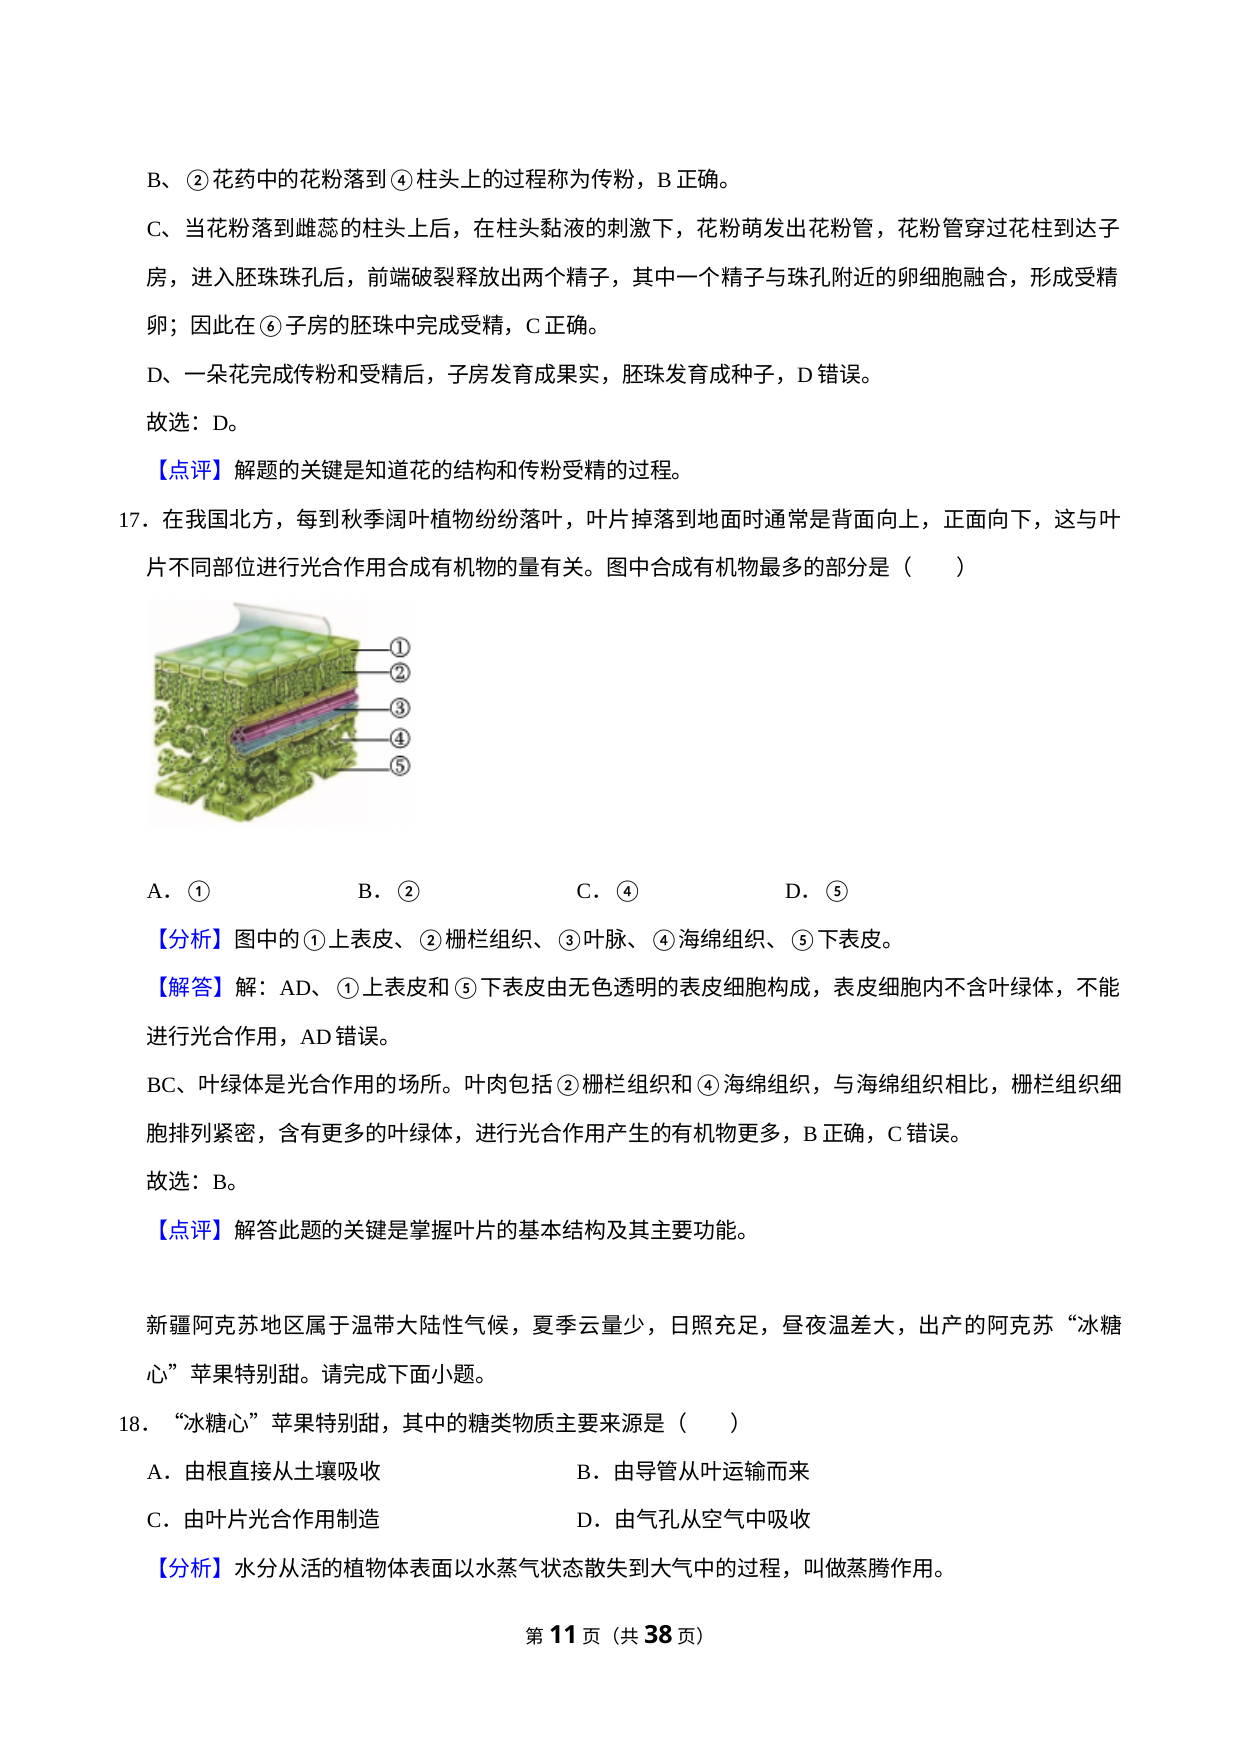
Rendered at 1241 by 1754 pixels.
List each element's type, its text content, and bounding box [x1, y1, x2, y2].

text A．① B．② C．④ D．⑤ [118, 873, 1122, 906]
text 【点评】解题的关键是知道花的结构和传粉受精的过程。 [147, 453, 1122, 485]
text 新疆阿克苏地区属于温带大陆性气候，夏季云量少，日照充足，昼夜温差大，出产的阿克苏“冰糖心”苹果特别甜。请完成下面小题。 [147, 1308, 1122, 1389]
text 故选：B。 [147, 1164, 1122, 1196]
text 故选：D。 [147, 404, 1122, 437]
text 【解答】解：AD、①上表皮和⑤下表皮由无色透明的表皮细胞构成，表皮细胞内不含叶绿体，不能进行光合作用，AD错误。 [147, 970, 1122, 1051]
text BC、叶绿体是光合作用的场所。叶肉包括②栅栏组织和④海绵组织，与海绵组织相比，栅栏组织细胞排列紧密，含有更多的叶绿体，进行光合作用产生的有机物更多，B正确，C错误。 [147, 1067, 1122, 1148]
text C、当花粉落到雌蕊的柱头上后，在柱头黏液的刺激下，花粉萌发出花粉管，花粉管穿过花柱到达子房，进入胚珠珠孔后，前端破裂释放出两个精子，其中一个精子与珠孔附近的卵细胞融合，形成受精卵；因此在⑥子房的胚珠中完成受精，C正确。 [147, 210, 1122, 340]
text 18．“冰糖心”苹果特别甜，其中的糖类物质主要来源是（ ） [118, 1405, 1122, 1438]
text 【分析】水分从活的植物体表面以水蒸气状态散失到大气中的过程，叫做蒸腾作用。 [147, 1550, 1122, 1583]
picture [146, 598, 414, 828]
text C．由叶片光合作用制造 D．由气孔从空气中吸收 [118, 1502, 1122, 1534]
text A．由根直接从土壤吸收 B．由导管从叶运输而来 [118, 1453, 1122, 1486]
text D、一朵花完成传粉和受精后，子房发育成果实，胚珠发育成种子，D错误。 [147, 356, 1122, 389]
text 【点评】解答此题的关键是掌握叶片的基本结构及其主要功能。 [147, 1212, 1122, 1245]
text 17．在我国北方，每到秋季阔叶植物纷纷落叶，叶片掉落到地面时通常是背面向上，正面向下，这与叶片不同部位进行光合作用合成有机物的量有关。图中合成有机物最多的部分是（ ） [118, 501, 1122, 582]
text 【分析】图中的①上表皮、②栅栏组织、③叶脉、④海绵组织、⑤下表皮。 [147, 921, 1122, 954]
text B、②花药中的花粉落到④柱头上的过程称为传粉，B正确。 [147, 162, 1122, 194]
